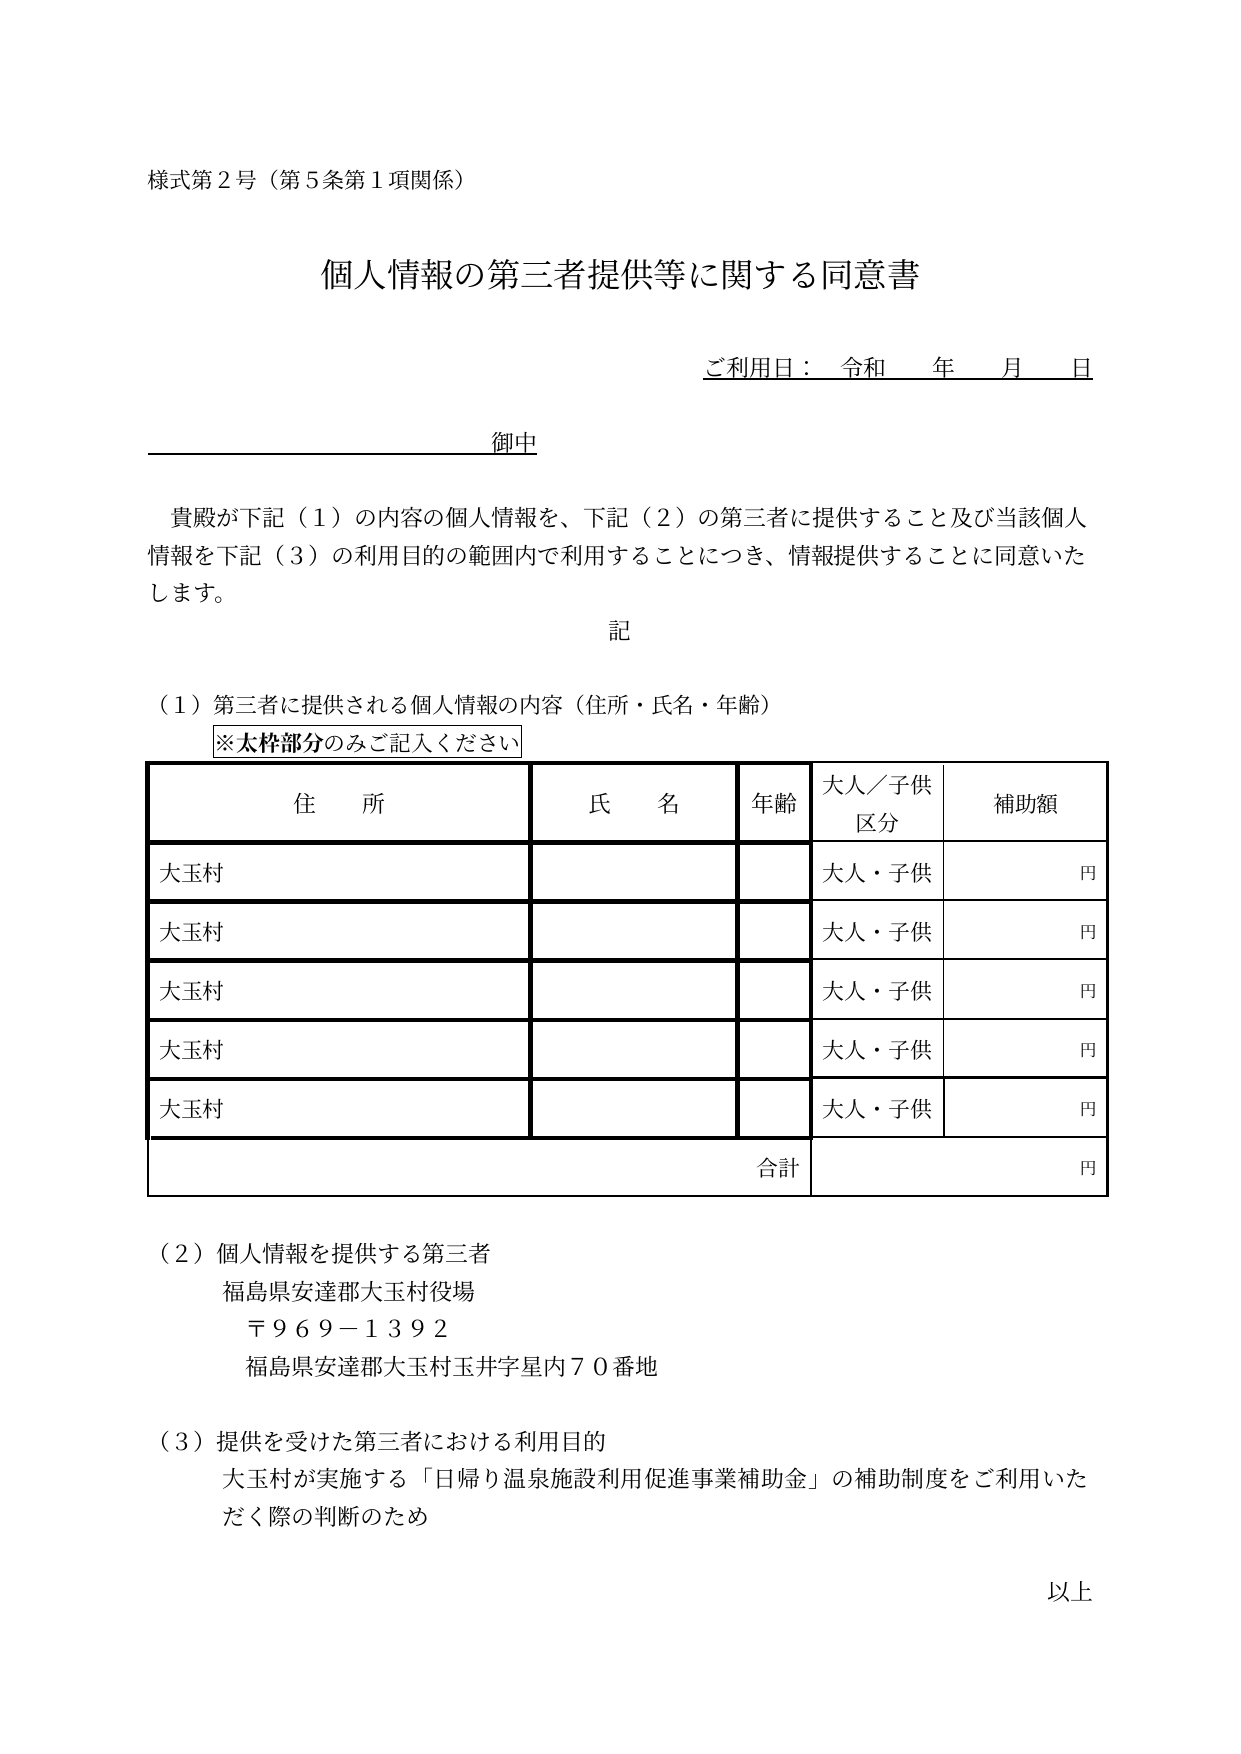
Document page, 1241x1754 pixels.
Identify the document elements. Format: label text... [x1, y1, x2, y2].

text ご利用日： 令和 年 月 日 [148, 348, 1092, 386]
subtitle 記 [148, 611, 1092, 648]
text 貴殿が下記（１）の内容の個人情報を、下記（２）の第三者に提供すること及び当該個人情報を下記（３）の利用目的の範囲内で利用することにつき、情報提供することに同意いたします。 [148, 498, 1092, 611]
table_cell [533, 963, 735, 1017]
table_header 氏 名 [533, 765, 735, 840]
table_cell 合計 [149, 1136, 810, 1194]
table_cell 大玉村 [150, 963, 528, 1017]
table_cell 大人・子供 [813, 901, 943, 958]
text 個人情報の第三者提供等に関する同意書 [148, 236, 1092, 311]
table_cell [533, 1081, 735, 1136]
table_cell [533, 904, 735, 958]
table_cell 円 [944, 1020, 1106, 1076]
table_cell [740, 1022, 809, 1076]
table_cell 大玉村 [150, 904, 528, 958]
table_cell 大玉村 [150, 1081, 528, 1136]
table_cell 大人・子供 [813, 960, 943, 1017]
table_header 補助額 [944, 763, 1106, 840]
list 〒９６９－１３９２ [223, 1309, 1092, 1347]
table_cell [740, 845, 809, 899]
text 以上 [148, 1572, 1092, 1609]
text 様式第２号（第５条第１項関係） [148, 161, 1092, 198]
table_cell 円 [944, 842, 1106, 899]
table_cell 円 [944, 960, 1106, 1017]
table_cell 大人・子供 [813, 842, 943, 899]
table_cell [533, 1022, 735, 1076]
table_cell [740, 963, 809, 1017]
list 福島県安達郡大玉村役場 [223, 1272, 1092, 1309]
table_header 年齢 [740, 765, 809, 840]
text （１）第三者に提供される個人情報の内容（住所・氏名・年齢） [148, 686, 1092, 723]
table_cell [740, 1081, 809, 1136]
table_header 大人／子供 区分 [813, 763, 944, 840]
table_cell [740, 904, 809, 958]
list 福島県安達郡大玉村玉井字星内７０番地 [223, 1347, 1092, 1384]
table_header 住 所 [150, 765, 528, 840]
text ※太枠部分のみご記入ください [148, 723, 1092, 761]
table_cell 大玉村 [150, 845, 528, 899]
table_cell 大人・子供 [813, 1079, 943, 1136]
text （３）提供を受けた第三者における利用目的 [148, 1422, 1092, 1459]
table_cell [533, 845, 735, 899]
table_cell 円 [944, 901, 1106, 958]
list 大玉村が実施する「日帰り温泉施設利用促進事業補助金」の補助制度をご利用いただく際の判断のため [223, 1459, 1092, 1534]
text （２）個人情報を提供する第三者 [148, 1234, 1092, 1272]
table_cell 大玉村 [150, 1022, 528, 1076]
table_cell 円 [945, 1079, 1106, 1136]
text 御中 [148, 423, 1092, 461]
table_cell 大人・子供 [813, 1020, 943, 1076]
table_cell 円 [812, 1138, 1106, 1194]
